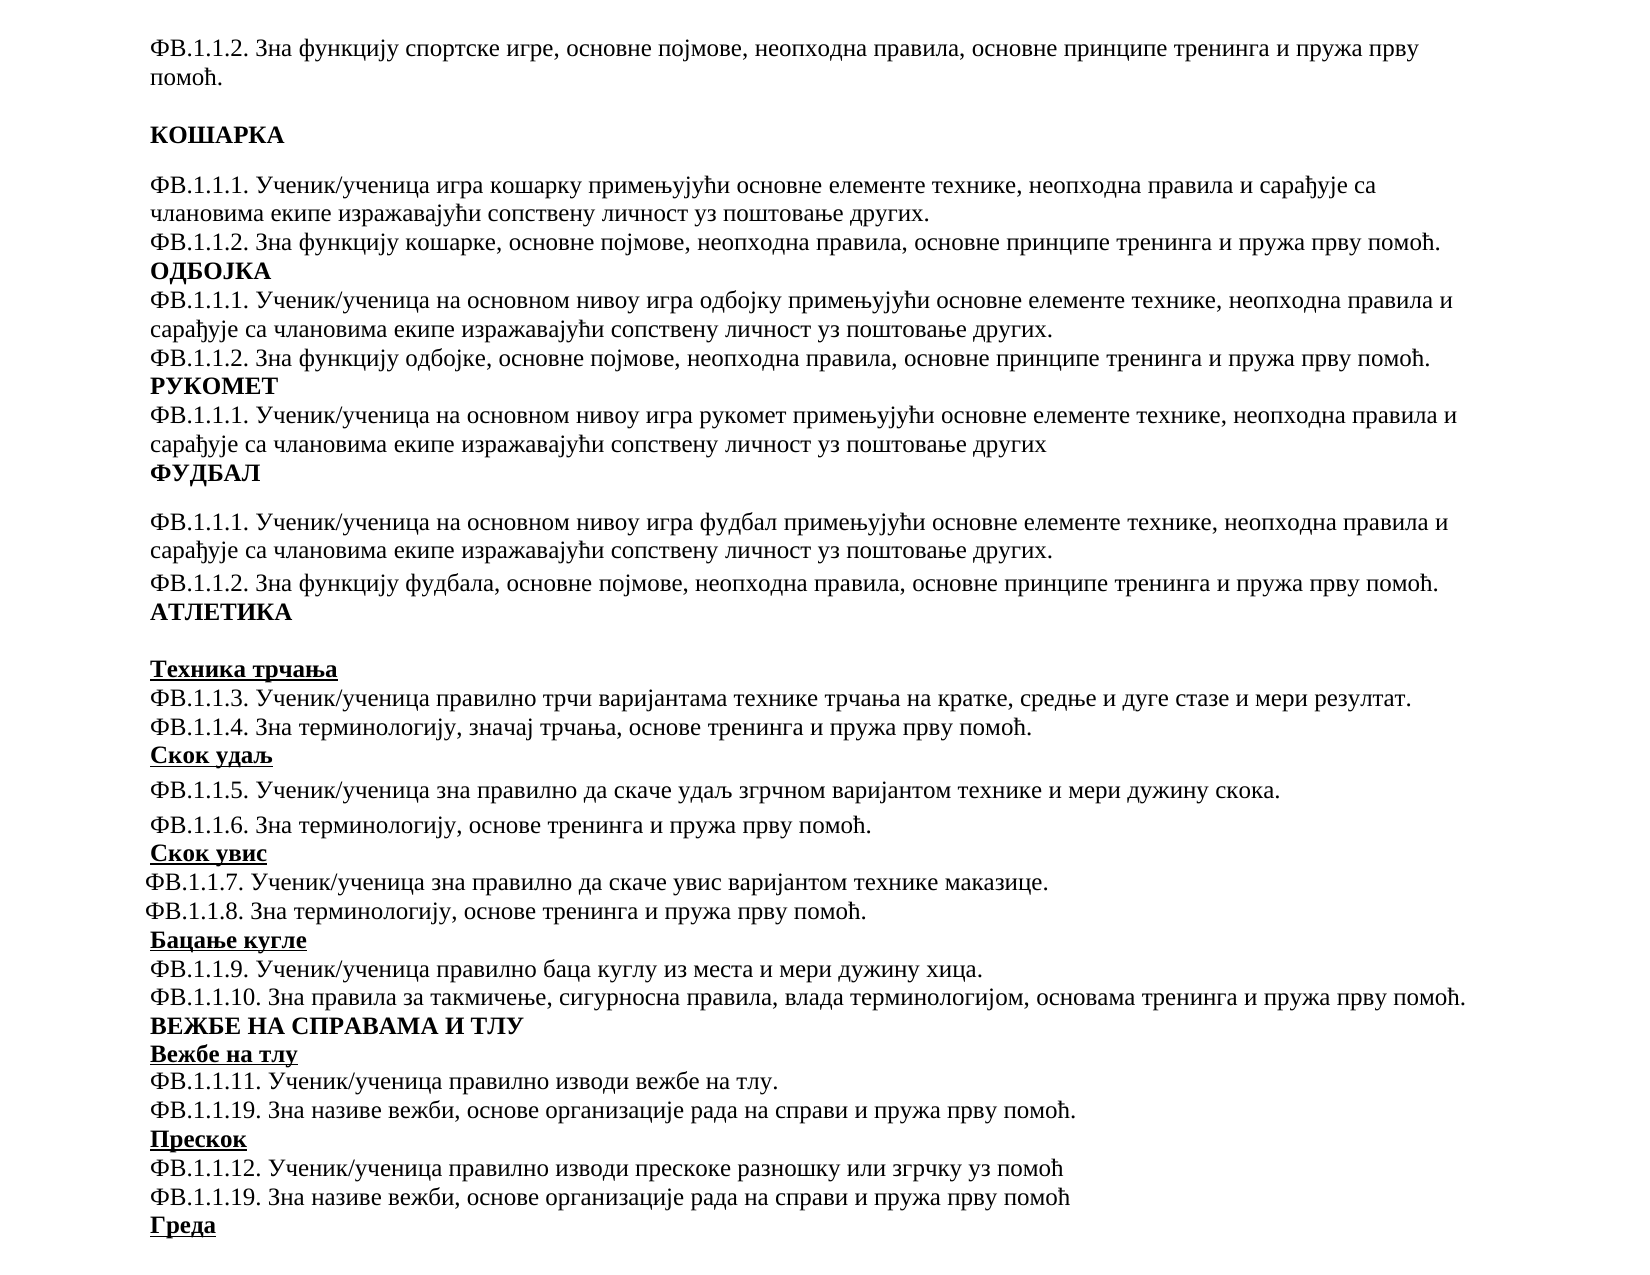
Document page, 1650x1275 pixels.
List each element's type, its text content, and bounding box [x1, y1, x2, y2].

text ФВ.1.1.10. Зна правила за такмичење, сигурносна правила, влада терминологијом, основама тренинга и пружа прву помоћ. [150, 982, 1484, 1011]
subtitle КОШАРКА [150, 121, 1484, 149]
text Прескок [150, 1124, 1484, 1153]
text Вежбе на тлу [150, 1040, 1484, 1068]
text ФВ.1.1.2. Зна функцију фудбала, основне појмове, неопходна правила, основне принципе тренинга и пружа прву помоћ. [150, 568, 1484, 597]
subtitle ВЕЖБЕ НА СПРАВАМА И ТЛУ [150, 1011, 1484, 1040]
subtitle ФУДБАЛ [150, 458, 1484, 486]
text ФВ.1.1.1. Ученик/ученица на основном нивоу игра рукомет примењујући основне елементе технике, неопходна правила и сарађује са члановима екипе изражавајући сопствену личност уз поштовање других [150, 400, 1484, 458]
text ФВ.1.1.2. Зна функцију кошарке, основне појмове, неопходна правила, основне принципе тренинга и пружа прву помоћ. [150, 227, 1484, 256]
text ФВ.1.1.1. Ученик/ученица на основном нивоу игра одбојку примењујући основне елементе технике, неопходна правила и сарађује са члановима екипе изражавајући сопствену личност уз поштовање других. [150, 285, 1484, 342]
text ФВ.1.1.3. Ученик/ученица правилно трчи варијантама технике трчања на кратке, средње и дуге стазе и мери резултат. [150, 683, 1484, 712]
text ФВ.1.1.1. Ученик/ученица игра кошарку примењујући основне елементе технике, неопходна правила и сарађује са члановима екипе изражавајући сопствену личност уз поштовање других. [150, 170, 1484, 227]
text Греда [150, 1211, 1484, 1239]
text ФВ.1.1.7. Ученик/ученица зна правилно да скаче увис варијантом технике маказице. [145, 867, 1484, 896]
subtitle АТЛЕТИКА [150, 597, 1484, 626]
text ФВ.1.1.11. Ученик/ученица правилно изводи вежбе на тлу. [150, 1068, 1484, 1095]
text ФВ.1.1.1. Ученик/ученица на основном нивоу игра фудбал примењујући основне елементе технике, неопходна правила и сарађује са члановима екипе изражавајући сопствену личност уз поштовање других. [150, 507, 1484, 564]
subtitle ОДБОЈКА [150, 256, 1484, 285]
text ФВ.1.1.2. Зна функцију спортске игре, основне појмове, неопходна правила, основне принципе тренинга и пружа прву помоћ. [150, 33, 1484, 91]
text ФВ.1.1.2. Зна функцију одбојке, основне појмове, неопходна правила, основне принципе тренинга и пружа прву помоћ. [150, 343, 1484, 371]
text Бацање кугле [150, 925, 1484, 954]
text Техника трчања [150, 655, 1484, 683]
text ФВ.1.1.12. Ученик/ученица правилно изводи прескоке разношку или згрчку уз помоћ [150, 1153, 1484, 1182]
text ФВ.1.1.5. Ученик/ученица зна правилно да скаче удаљ згрчном варијантом технике и мери дужину скока. [150, 775, 1484, 804]
text ФВ.1.1.6. Зна терминологију, основе тренинга и пружа прву помоћ. [150, 810, 1484, 838]
subtitle РУКОМЕТ [150, 371, 1484, 400]
text Скок увис [150, 838, 1484, 867]
text ФВ.1.1.9. Ученик/ученица правилно баца куглу из места и мери дужину хица. [150, 954, 1484, 982]
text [150, 1096, 1484, 1124]
text ФВ.1.1.4. Зна терминологију, значај трчања, основе тренинга и пружа прву помоћ. [150, 712, 1484, 741]
text Скок удаљ [150, 741, 1484, 769]
text ФВ.1.1.19. Зна називе вежби, основе организације рада на справи и пружа прву помоћ [150, 1182, 1484, 1211]
text ФВ.1.1.8. Зна терминологију, основе тренинга и пружа прву помоћ. [145, 896, 1484, 925]
